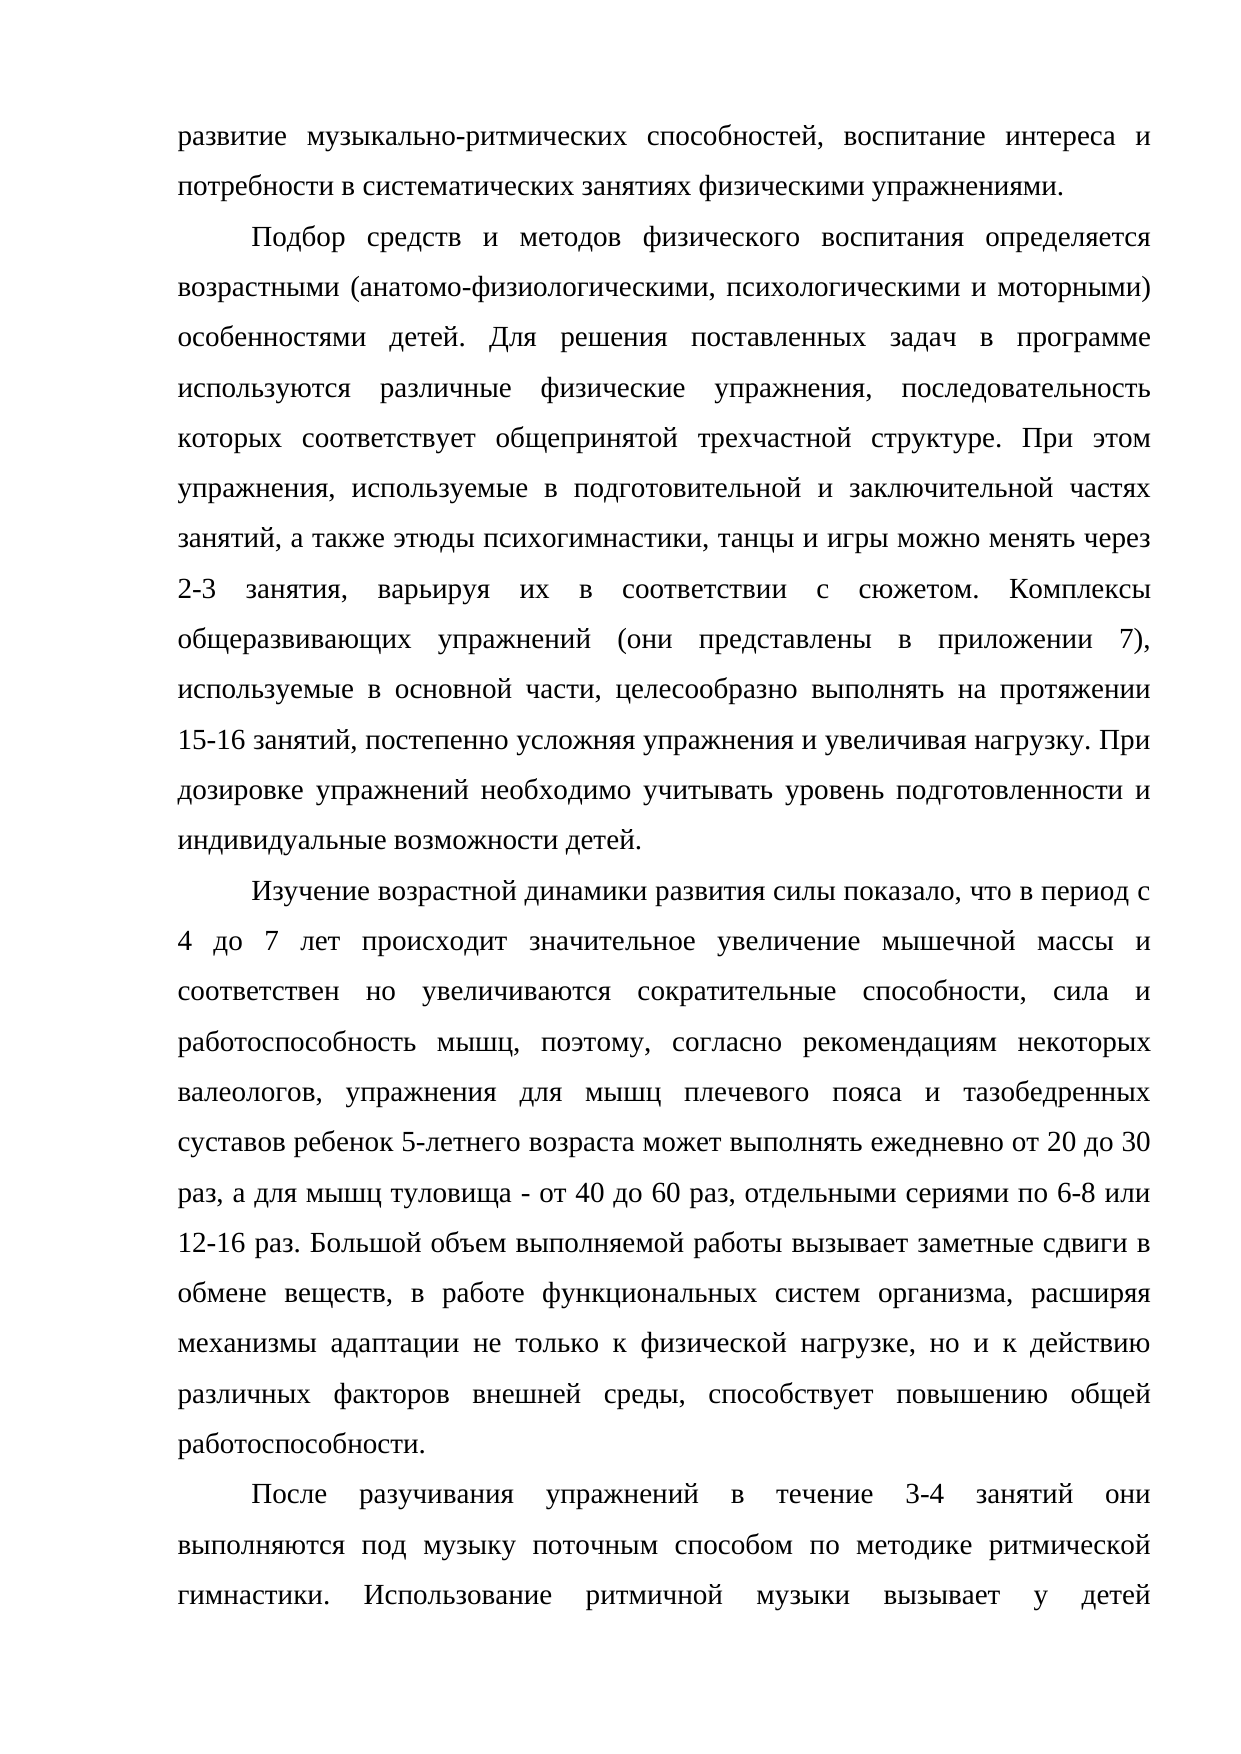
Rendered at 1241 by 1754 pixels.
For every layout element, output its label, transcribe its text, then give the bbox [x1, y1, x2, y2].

text Подбор средств и методов физического воспитания определяется возрастными (анатомо-физиологическими, психологическими и моторными) особенностями детей. Для решения поставленных задач в программе используются различные физические упражнения, последовательность которых соответствует общепринятой трехчастной структуре. При этом упражнения, используемые в подготовительной и заключительной частях занятий, а также этюды психогимнастики, танцы и игры можно менять через 2-3 занятия, варьируя их в соответствии с сюжетом. Комплексы общеразвивающих упражнений (они представлены в приложении 7), используемые в основной части, целесообразно выполнять на протяжении 15-16 занятий, постепенно усложняя упражнения и увеличивая нагрузку. При дозировке упражнений необходимо учитывать уровень подготовленности и индивидуальные возможности детей. [177, 219, 1152, 856]
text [177, 118, 1152, 202]
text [177, 1477, 1152, 1611]
text Изучение возрастной динамики развития силы показало, что в период с 4 до 7 лет происходит значительное увеличение мышечной массы и соответствен но увеличиваются сократительные способности, сила и работоспособность мышц, поэтому, согласно рекомендациям некоторых валеологов, упражнения для мышц плечевого пояса и тазобедренных суставов ребенок 5-летнего возраста может выполнять ежедневно от 20 до 30 раз, а для мышц туловища - от 40 до 60 раз, отдельными сериями по 6-8 или 12-16 раз. Большой объем выполняемой работы вызывает заметные сдвиги в обмене веществ, в работе функциональных систем организма, расширяя механизмы адаптации не только к физической нагрузке, но и к действию различных факторов внешней среды, способствует повышению общей работоспособности. [177, 873, 1152, 1460]
